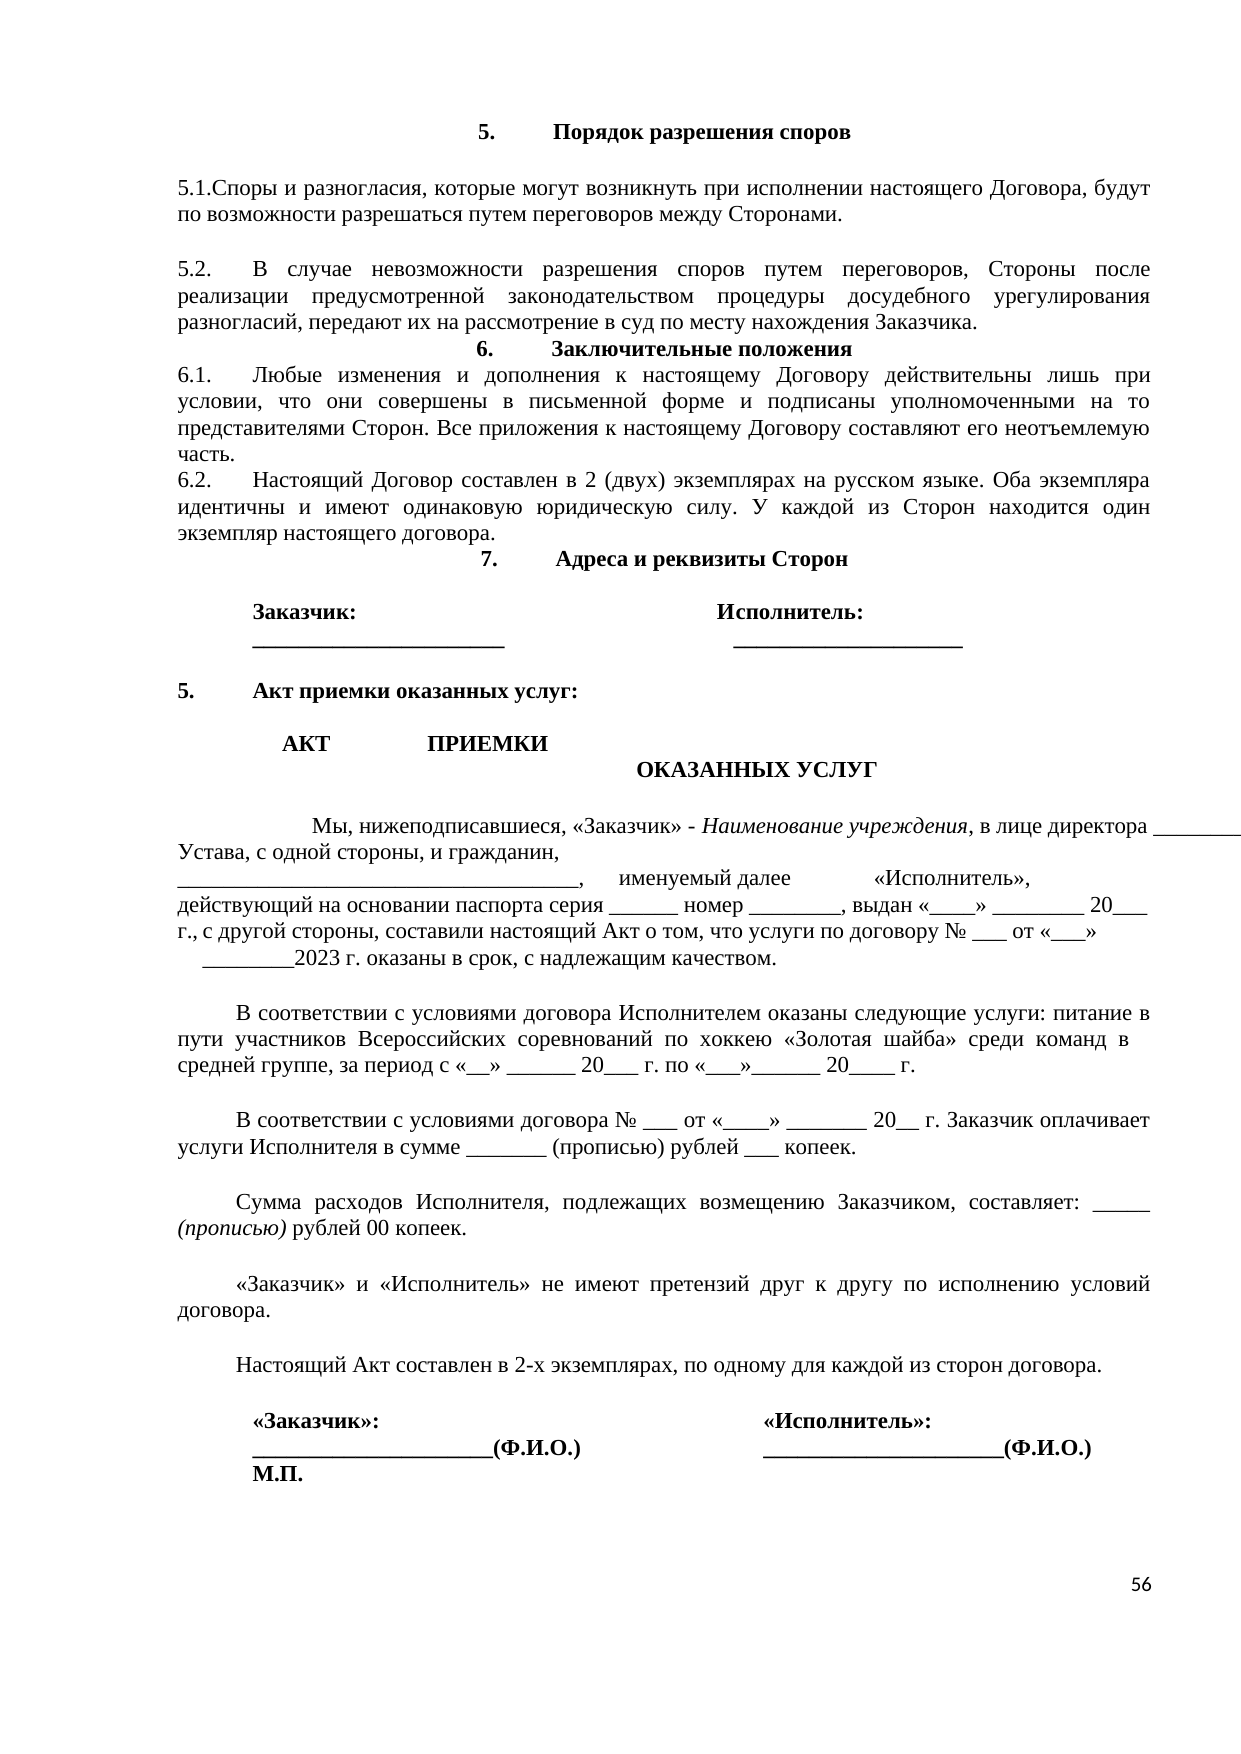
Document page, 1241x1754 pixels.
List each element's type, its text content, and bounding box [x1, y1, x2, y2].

text Настоящий Акт составлен в 2-х экземплярах, по одному для каждой из сторон договора. [177, 1352, 1152, 1378]
list Любые изменения и дополнения к настоящему Договору действительны лишь при условии, что они совершены в письменной форме и подписаны уполномоченными на то представителями Сторон. Все приложения к настоящему Договору составляют его неотъемлемую часть. [177, 361, 1152, 466]
list Настоящий Договор составлен в 2 (двух) экземплярах на русском языке. Оба экземпляра идентичны и имеют одинаковую юридическую силу. У каждой из Сторон находится один экземпляр настоящего договора. [177, 466, 1152, 545]
list АКТ ПРИЕМКИ ОКАЗАННЫХ УСЛУГ [252, 730, 1152, 783]
list Порядок разрешения споров [177, 118, 1152, 144]
list Адреса и реквизиты Сторон [177, 545, 1152, 572]
text 5.1.Споры и разногласия, которые могут возникнуть при исполнении настоящего Договора, будут по возможности разрешаться путем переговоров между Сторонами. [177, 174, 1152, 226]
list Акт приемки оказанных услуг: [177, 677, 1152, 703]
text Сумма расходов Исполнителя, подлежащих возмещению Заказчиком, составляет: _____ (прописью) рублей 00 копеек. [177, 1189, 1152, 1241]
text Мы, нижеподписавшиеся, «Заказчик» - Наименование учреждения, в лице директора ____________________________, действующего на основании Устава, с одной стороны, и гражданин, ___________________________________, именуемый далее «Исполнитель», действующий на основании паспорта серия ______ номер ________, выдан «____» ________ 20___ г., с другой стороны, составили настоящий Акт о том, что услуги по договору № ___ от «___» ________2023 г. оказаны в срок, с надлежащим качеством. [177, 812, 1152, 970]
list ______________________ ____________________ [252, 624, 1152, 651]
text В соответствии с условиями договора № ___ от «____» _______ 20__ г. Заказчик оплачивает услуги Исполнителя в сумме _______ (прописью) рублей ___ копеек. [177, 1107, 1152, 1159]
list Заключительные положения [177, 334, 1152, 361]
list М.П. [252, 1460, 1152, 1486]
list В случае невозможности разрешения споров путем переговоров, Стороны после реализации предусмотренной законодательством процедуры досудебного урегулирования разногласий, передают их на рассмотрение в суд по месту нахождения Заказчика. [177, 256, 1152, 334]
list _____________________(Ф.И.О.) _____________________(Ф.И.О.) [252, 1434, 1152, 1460]
list Заказчик: Исполнитель: [252, 598, 1152, 624]
list «Заказчик»: «Исполнитель»: [252, 1407, 1152, 1434]
text «Заказчик» и «Исполнитель» не имеют претензий друг к другу по исполнению условий договора. [177, 1270, 1152, 1323]
text В соответствии с условиями договора Исполнителем оказаны следующие услуги: питание в пути участников Всероссийских соревнований по хоккею «Золотая шайба» среди команд в средней группе, за период с «__» ______ 20___ г. по «___»______ 20____ г. [177, 999, 1152, 1078]
